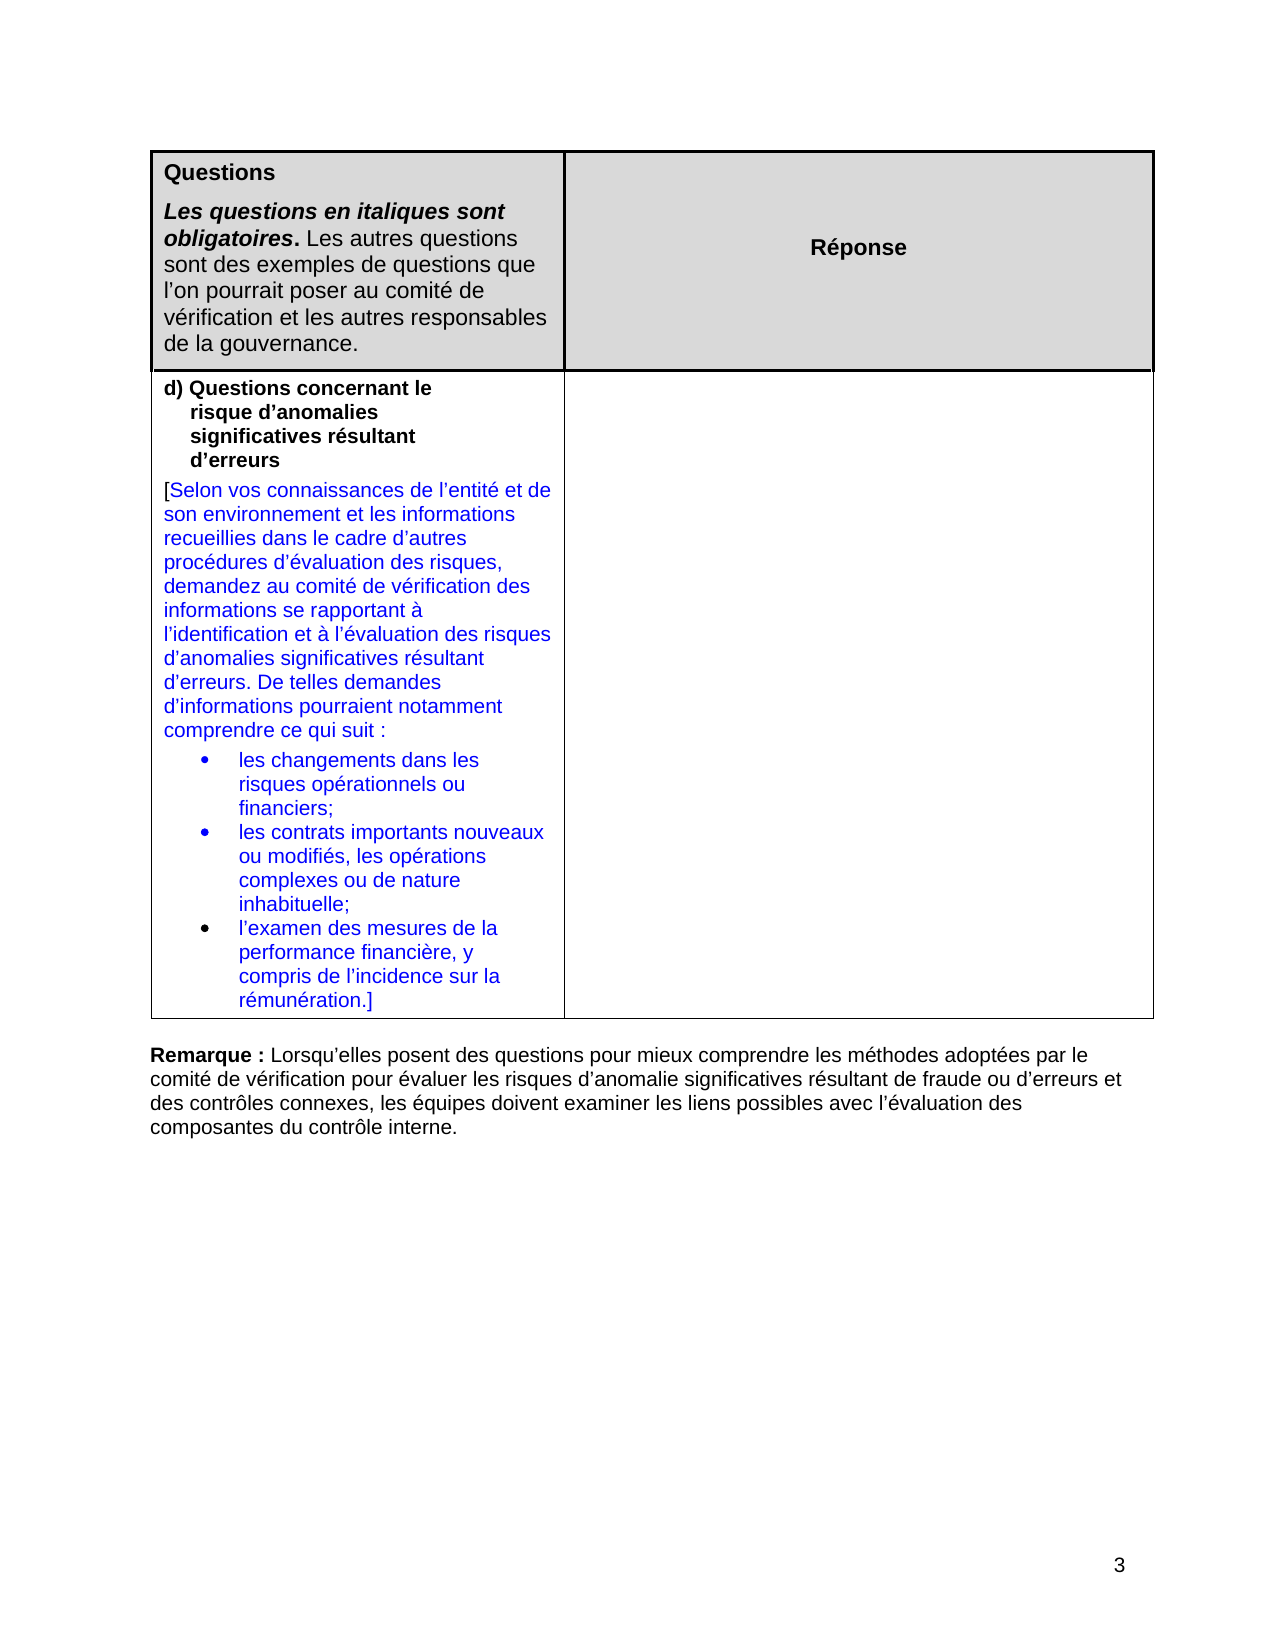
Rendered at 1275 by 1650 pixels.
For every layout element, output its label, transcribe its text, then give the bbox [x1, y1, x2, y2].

table_cell d) Questions concernant le risque d’anomalies significatives résultant d’erreurs [Selon vos connaissances de l’entité et de son environnement et les informations recueillies dans le cadre d’autres procédures d’évaluation des risques, demandez au comité de vérification des informations se rapportant à l’identification et à l’évaluation des risques d’anomalies significatives résultant d’erreurs. De telles demandes d’informations pourraient notamment comprendre ce qui suit : les changements dans les risques opérationnels ou financiers; les contrats importants nouveaux ou modifiés, les opérations complexes ou de nature inhabituelle; l’examen des mesures de la performance financière, y compris de l’incidence sur la rémunération.] [152, 369, 564, 1018]
table_header Questions Les questions en italiques sont obligatoires. Les autres questions sont des exemples de questions que l’on pourrait poser au comité de vérification et les autres responsables de la gouvernance. [153, 153, 563, 369]
text Remarque : Lorsqu’elles posent des questions pour mieux comprendre les méthodes adoptées par le comité de vérification pour évaluer les risques d’anomalie significatives résultant de fraude ou d’erreurs et des contrôles connexes, les équipes doivent examiner les liens possibles avec l’évaluation des composantes du contrôle interne. [150, 1043, 1125, 1139]
table_cell [565, 369, 1153, 1018]
table_header Réponse [566, 153, 1152, 369]
